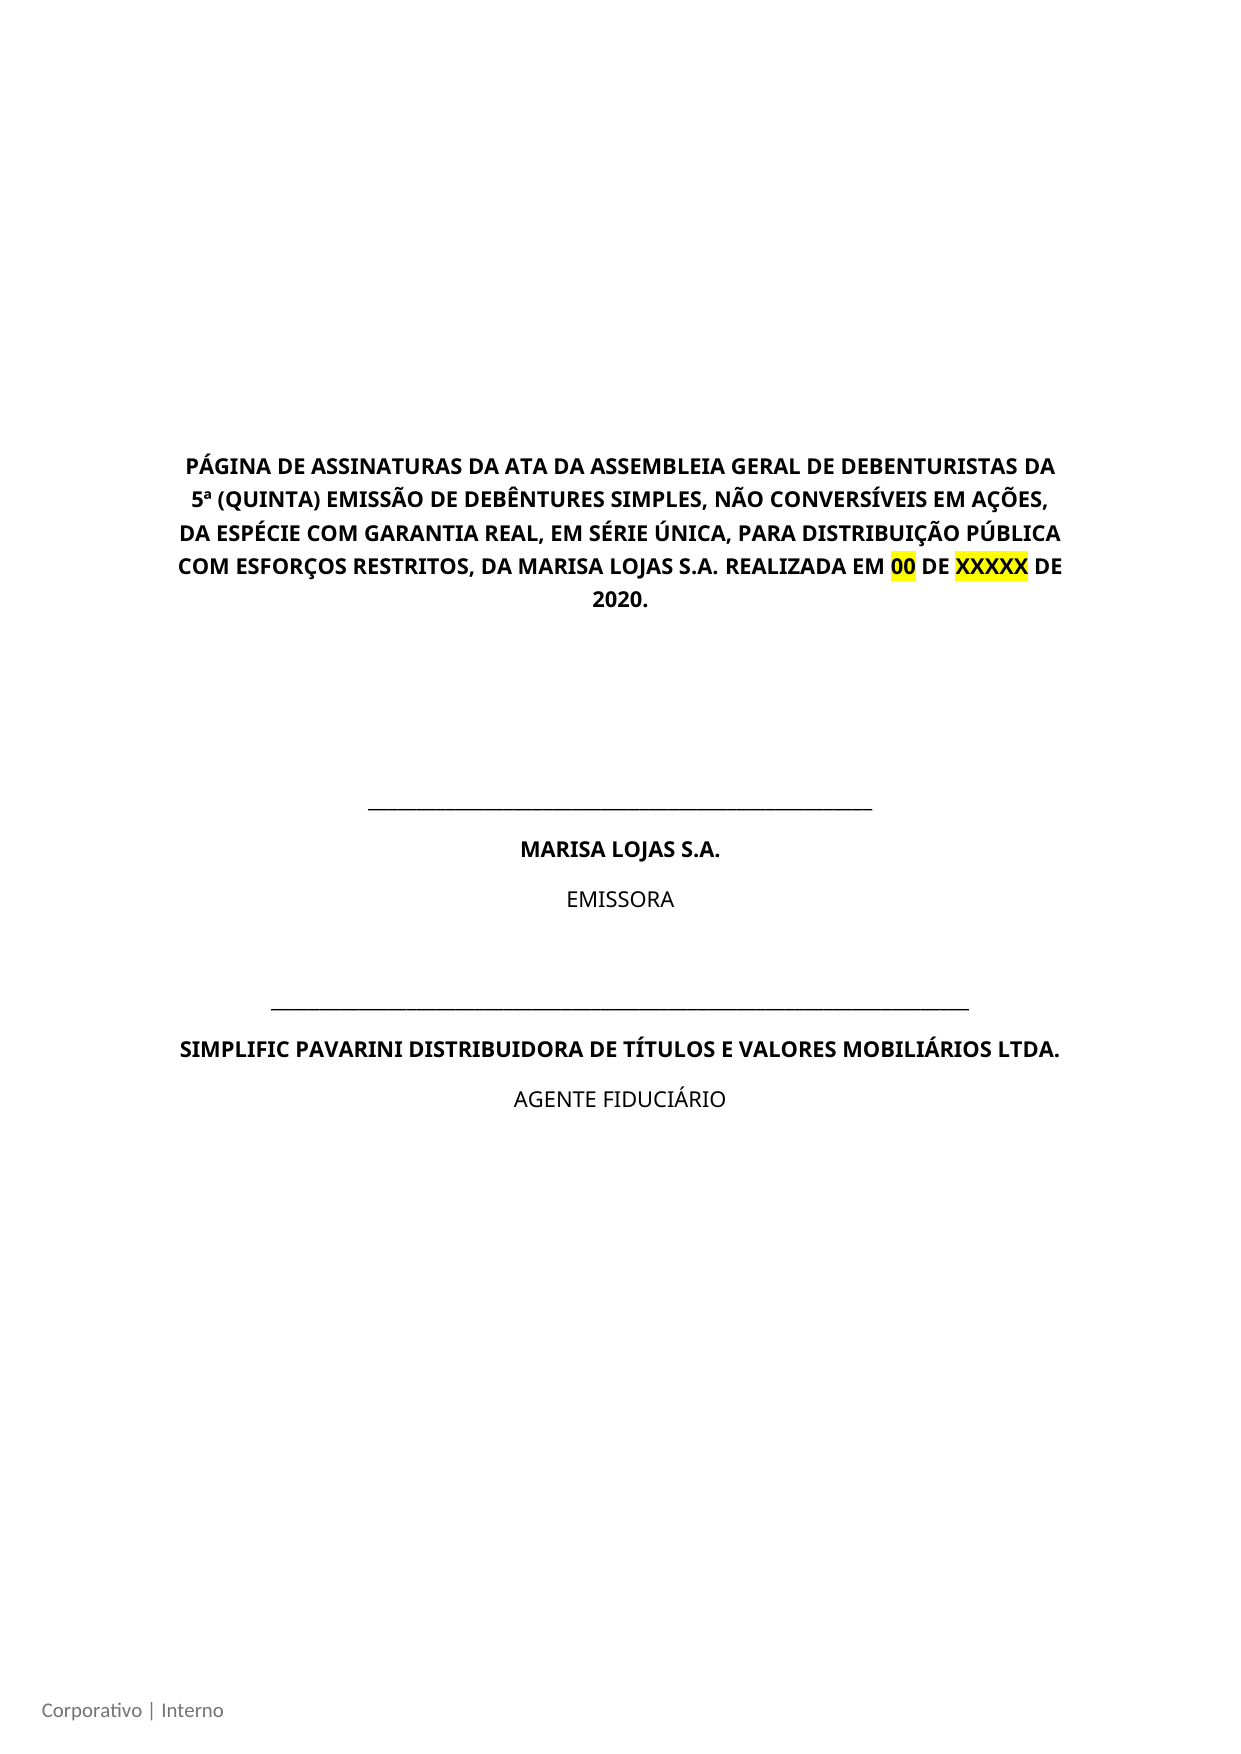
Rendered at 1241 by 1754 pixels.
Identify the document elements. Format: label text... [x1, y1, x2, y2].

text SIMPLIFIC PAVARINI DISTRIBUIDORA DE TÍTULOS E VALORES MOBILIÁRIOS LTDA. [177, 1031, 1063, 1064]
text EMISSORA [177, 881, 1063, 914]
text MARISA LOJAS S.A. [177, 831, 1063, 864]
text PÁGINA DE ASSINATURAS DA ATA DA ASSEMBLEIA GERAL DE DEBENTURISTAS DA 5ª (QUINTA) EMISSÃO DE DEBÊNTURES SIMPLES, NÃO CONVERSÍVEIS EM AÇÕES, DA ESPÉCIE COM GARANTIA REAL, EM SÉRIE ÚNICA, PARA DISTRIBUIÇÃO PÚBLICA COM ESFORÇOS RESTRITOS, DA MARISA LOJAS S.A. REALIZADA EM 00 DE XXXXX DE 2020. [177, 448, 1063, 614]
text ________________________________________________________________________ [177, 981, 1063, 1014]
text AGENTE FIDUCIÁRIO [177, 1081, 1063, 1114]
text ____________________________________________________ [177, 781, 1063, 814]
